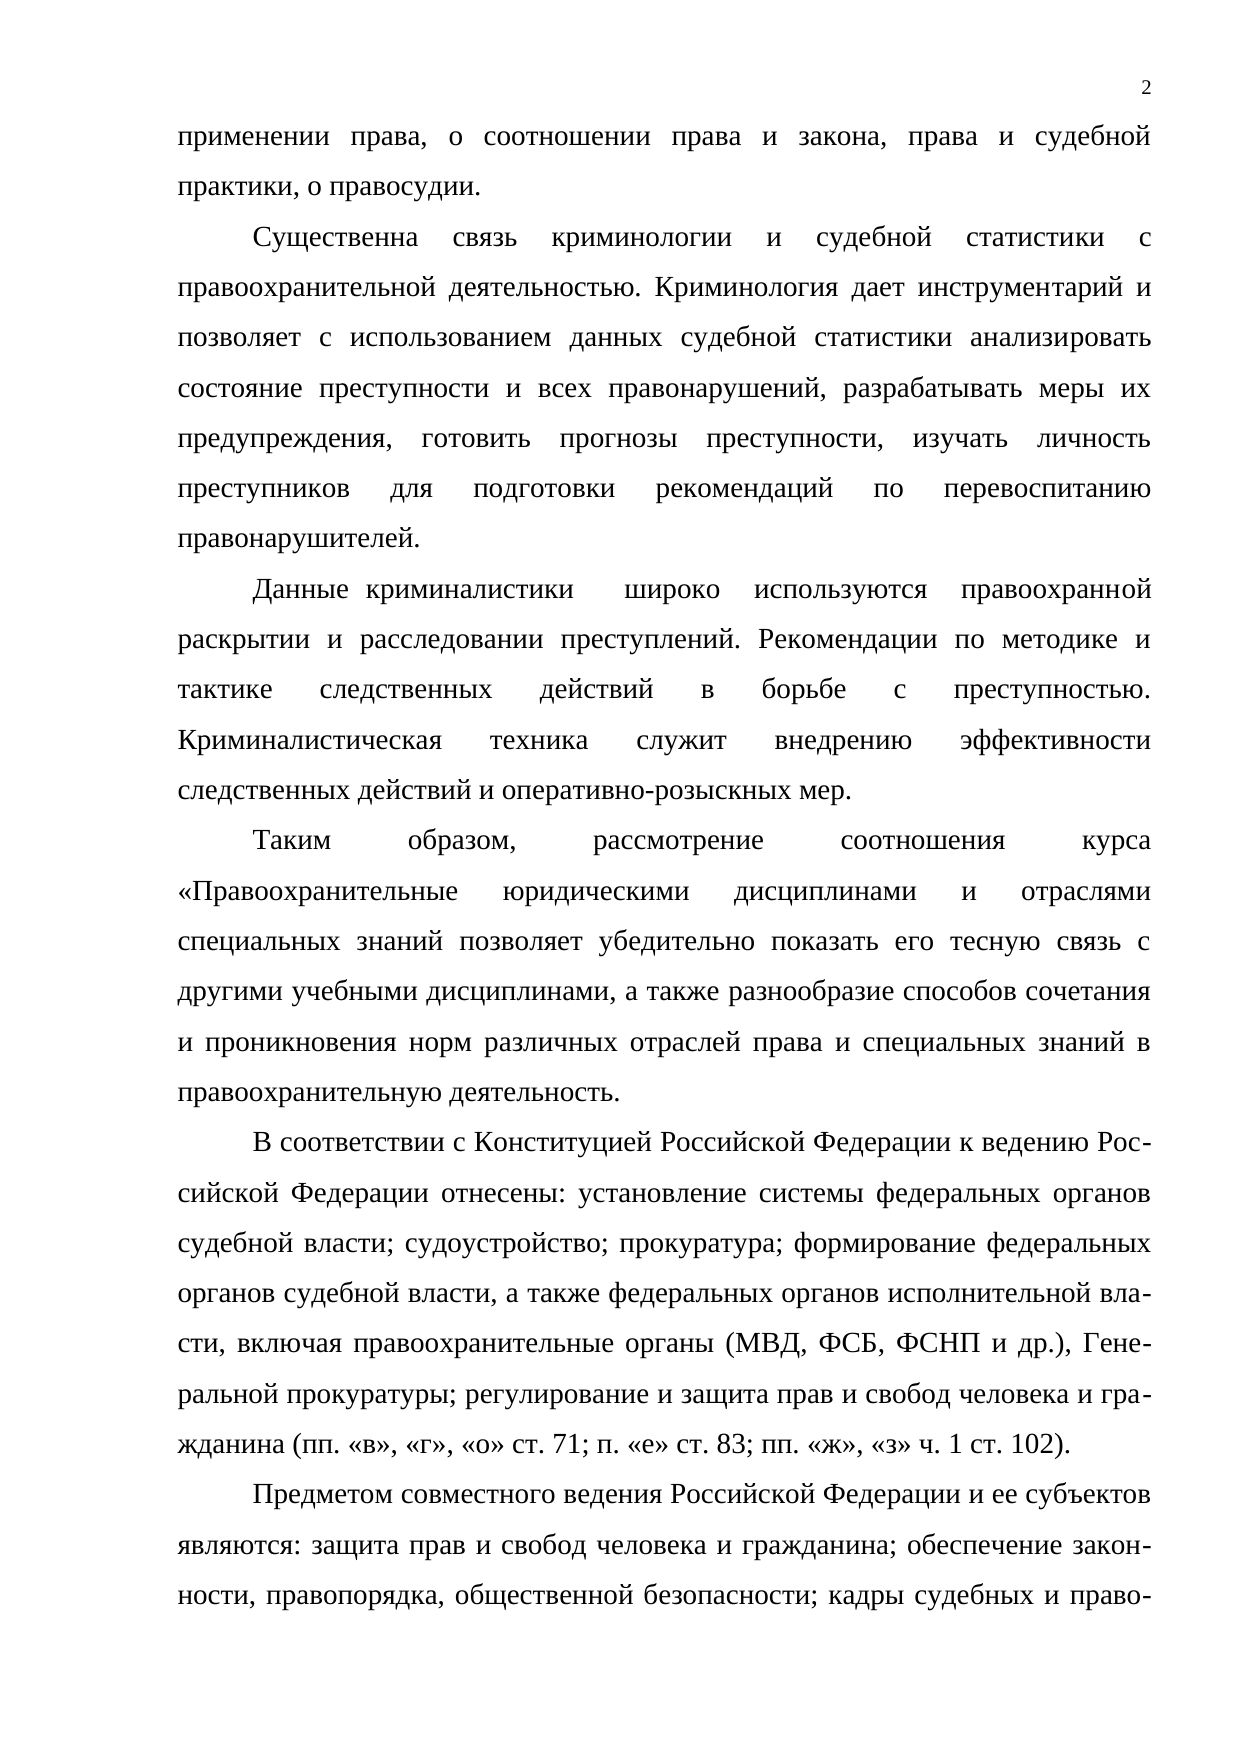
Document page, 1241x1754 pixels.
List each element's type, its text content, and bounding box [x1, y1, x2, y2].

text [177, 118, 1152, 202]
text В соответствии с Конституцией Российской Федерации к ведению Российской Федерации отнесены: установление системы федеральных органов судебной власти; судоустройство; прокуратура; формирование федеральных органов судебной власти, а также федеральных органов исполнительной власти, включая правоохранительные органы (МВД, ФСБ, ФСНП и др.), Генеральной прокуратуры; регулирование и защита прав и свобод человека и гражданина (пп. «в», «г», «о» ст. 71; п. «е» ст. 83; пп. «ж», «з» ч. 1 ст. 102). [177, 1124, 1152, 1460]
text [177, 1477, 1152, 1611]
text Таким образом, рассмотрение соотношения курса «Правоохранительные юридическими дисциплинами и отраслями специальных знаний позволяет убедительно показать его тесную связь с другими учебными дисциплинами, а также разнообразие способов сочетания и проникновения норм различных отраслей права и специальных знаний в правоохранительную деятельность. [177, 822, 1152, 1108]
text Данные криминалистики широко используются правоохранной раскрытии и расследовании преступлений. Рекомендации по методике и тактике следственных действий в борьбе с преступностью. Криминалистическая техника служит внедрению эффективности следственных действий и оперативно-розыскных мер. [177, 571, 1152, 806]
text Существенна связь криминологии и судебной статистики с правоохранительной деятельностью. Криминология дает инструментарий и позволяет с использованием данных судебной статистики анализировать состояние преступности и всех правонарушений, разрабатывать меры их предупреждения, готовить прогнозы преступности, изучать личность преступников для подготовки рекомендаций по перевоспитанию правонарушителей. [177, 219, 1152, 554]
